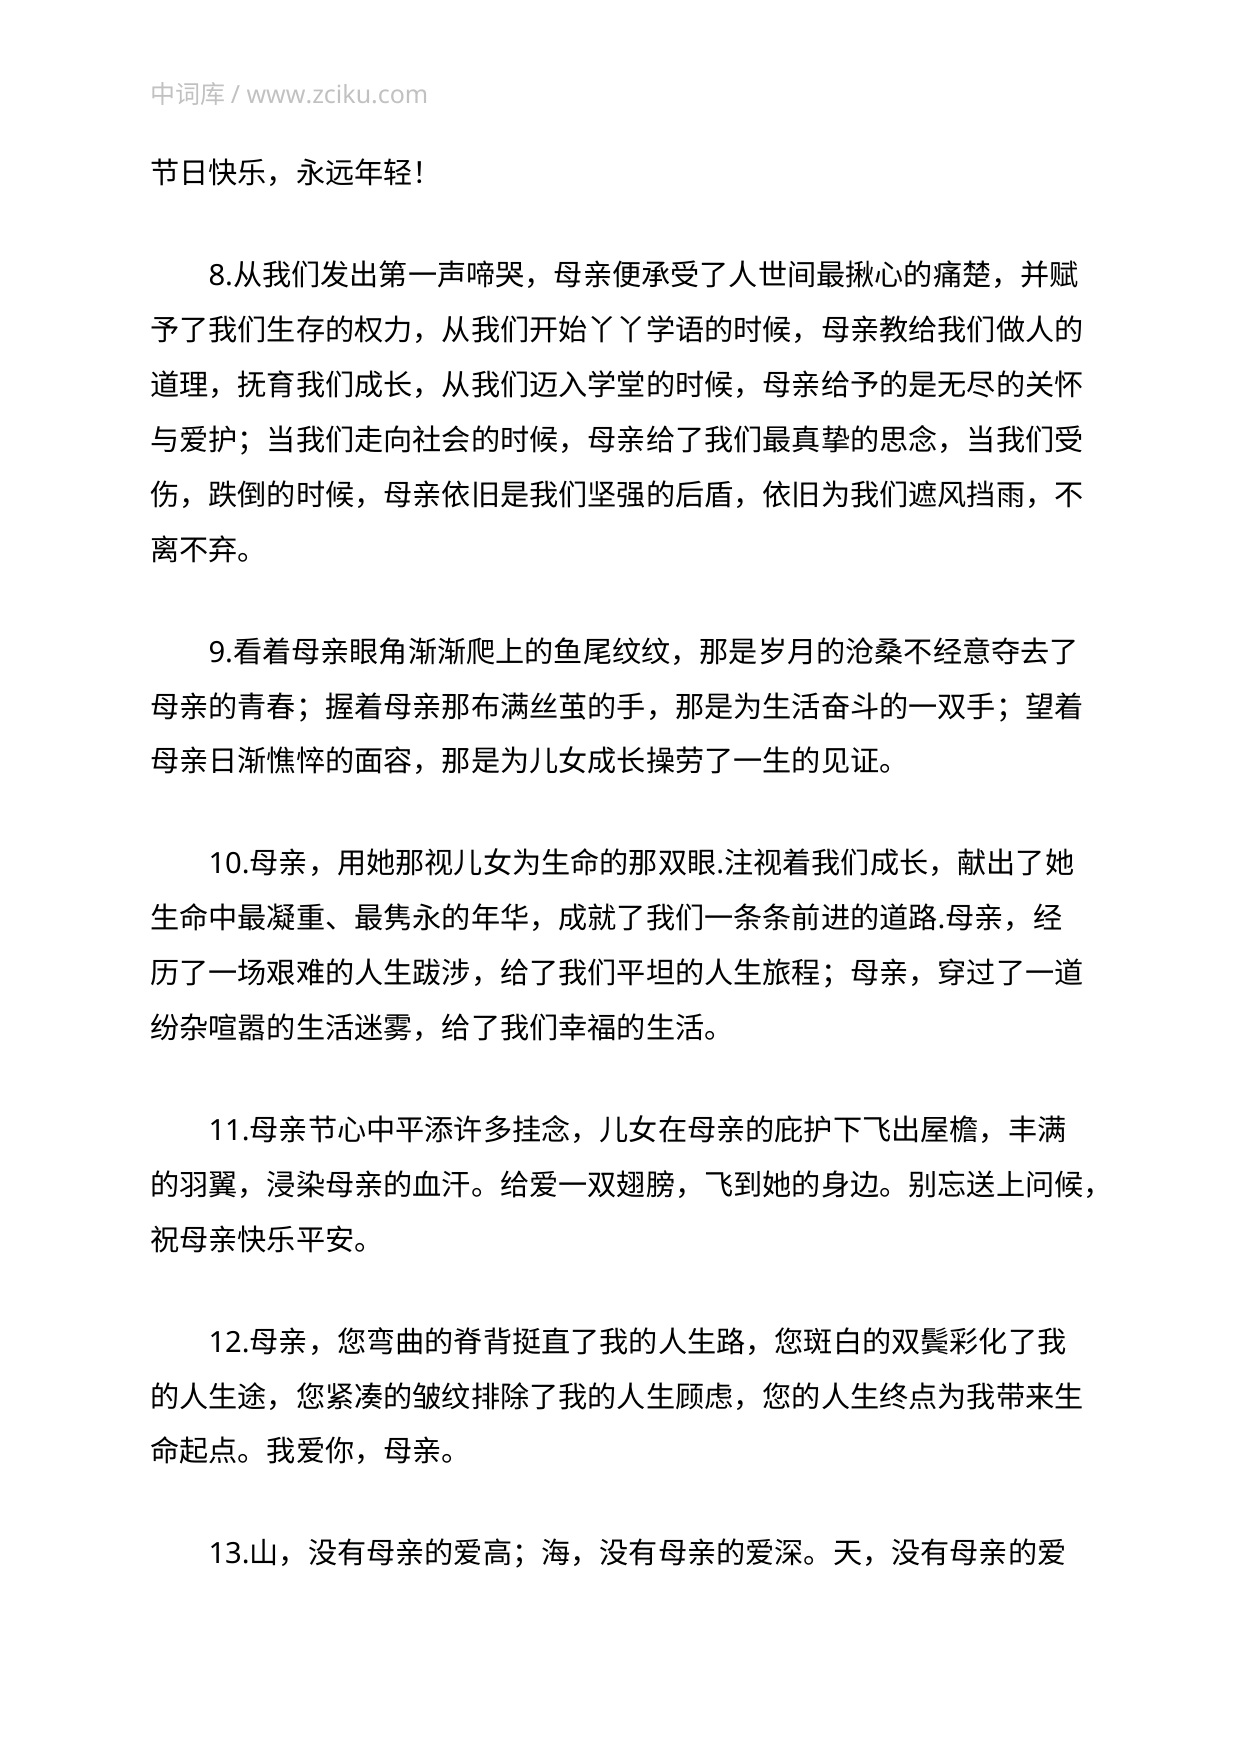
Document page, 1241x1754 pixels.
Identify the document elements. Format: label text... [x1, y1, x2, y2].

text 11.母亲节心中平添许多挂念，儿女在母亲的庇护下飞出屋檐，丰满的羽翼，浸染母亲的血汗。给爱一双翅膀，飞到她的身边。别忘送上问候，祝母亲快乐平安。 [150, 1106, 1090, 1259]
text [150, 150, 1090, 192]
text 8.从我们发出第一声啼哭，母亲便承受了人世间最揪心的痛楚，并赋予了我们生存的权力，从我们开始丫丫学语的时候，母亲教给我们做人的道理，抚育我们成长，从我们迈入学堂的时候，母亲给予的是无尽的关怀与爱护；当我们走向社会的时候，母亲给了我们最真挚的思念，当我们受伤，跌倒的时候，母亲依旧是我们坚强的后盾，依旧为我们遮风挡雨，不离不弃。 [150, 252, 1090, 569]
text 9.看着母亲眼角渐渐爬上的鱼尾纹纹，那是岁月的沧桑不经意夺去了母亲的青春；握着母亲那布满丝茧的手，那是为生活奋斗的一双手；望着母亲日渐憔悴的面容，那是为儿女成长操劳了一生的见证。 [150, 628, 1090, 780]
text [150, 1530, 1090, 1572]
text 12.母亲，您弯曲的脊背挺直了我的人生路，您斑白的双鬓彩化了我的人生途，您紧凑的皱纹排除了我的人生顾虑，您的人生终点为我带来生命起点。我爱你，母亲。 [150, 1318, 1090, 1470]
text 10.母亲，用她那视儿女为生命的那双眼.注视着我们成长，献出了她生命中最凝重、最隽永的年华，成就了我们一条条前进的道路.母亲，经历了一场艰难的人生跋涉，给了我们平坦的人生旅程；母亲，穿过了一道纷杂喧嚣的生活迷雾，给了我们幸福的生活。 [150, 840, 1090, 1047]
